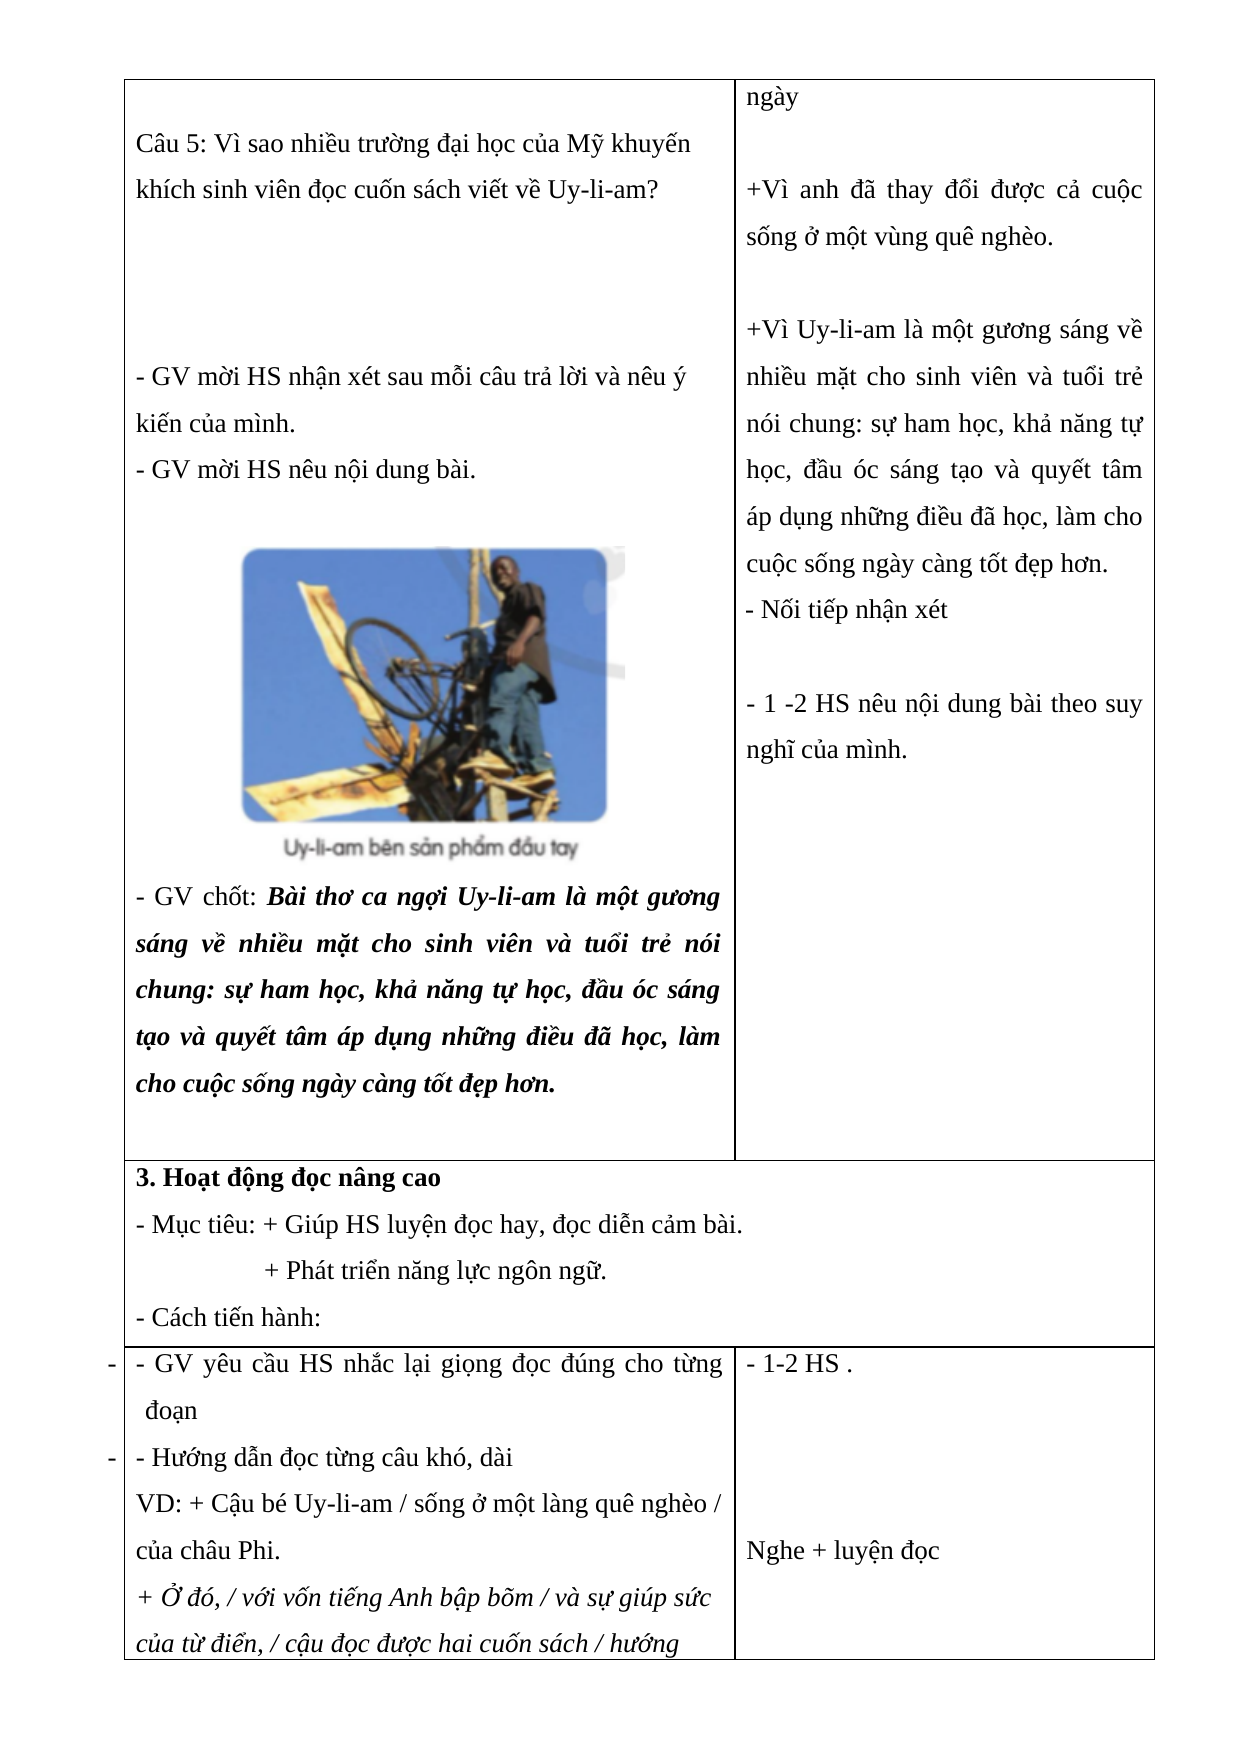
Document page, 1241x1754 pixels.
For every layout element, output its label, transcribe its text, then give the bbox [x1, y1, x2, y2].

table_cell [125, 80, 734, 1160]
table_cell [125, 1348, 734, 1659]
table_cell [736, 1348, 1154, 1659]
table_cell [736, 80, 1154, 1160]
table_cell 3. Hoạt động đọc nâng cao - Mục tiêu: + Giúp HS luyện đọc hay, đọc diễn cảm bài. + Phát triển năng lực ngôn ngữ. - Cách tiến hành: [125, 1161, 1154, 1346]
picture [234, 546, 625, 866]
